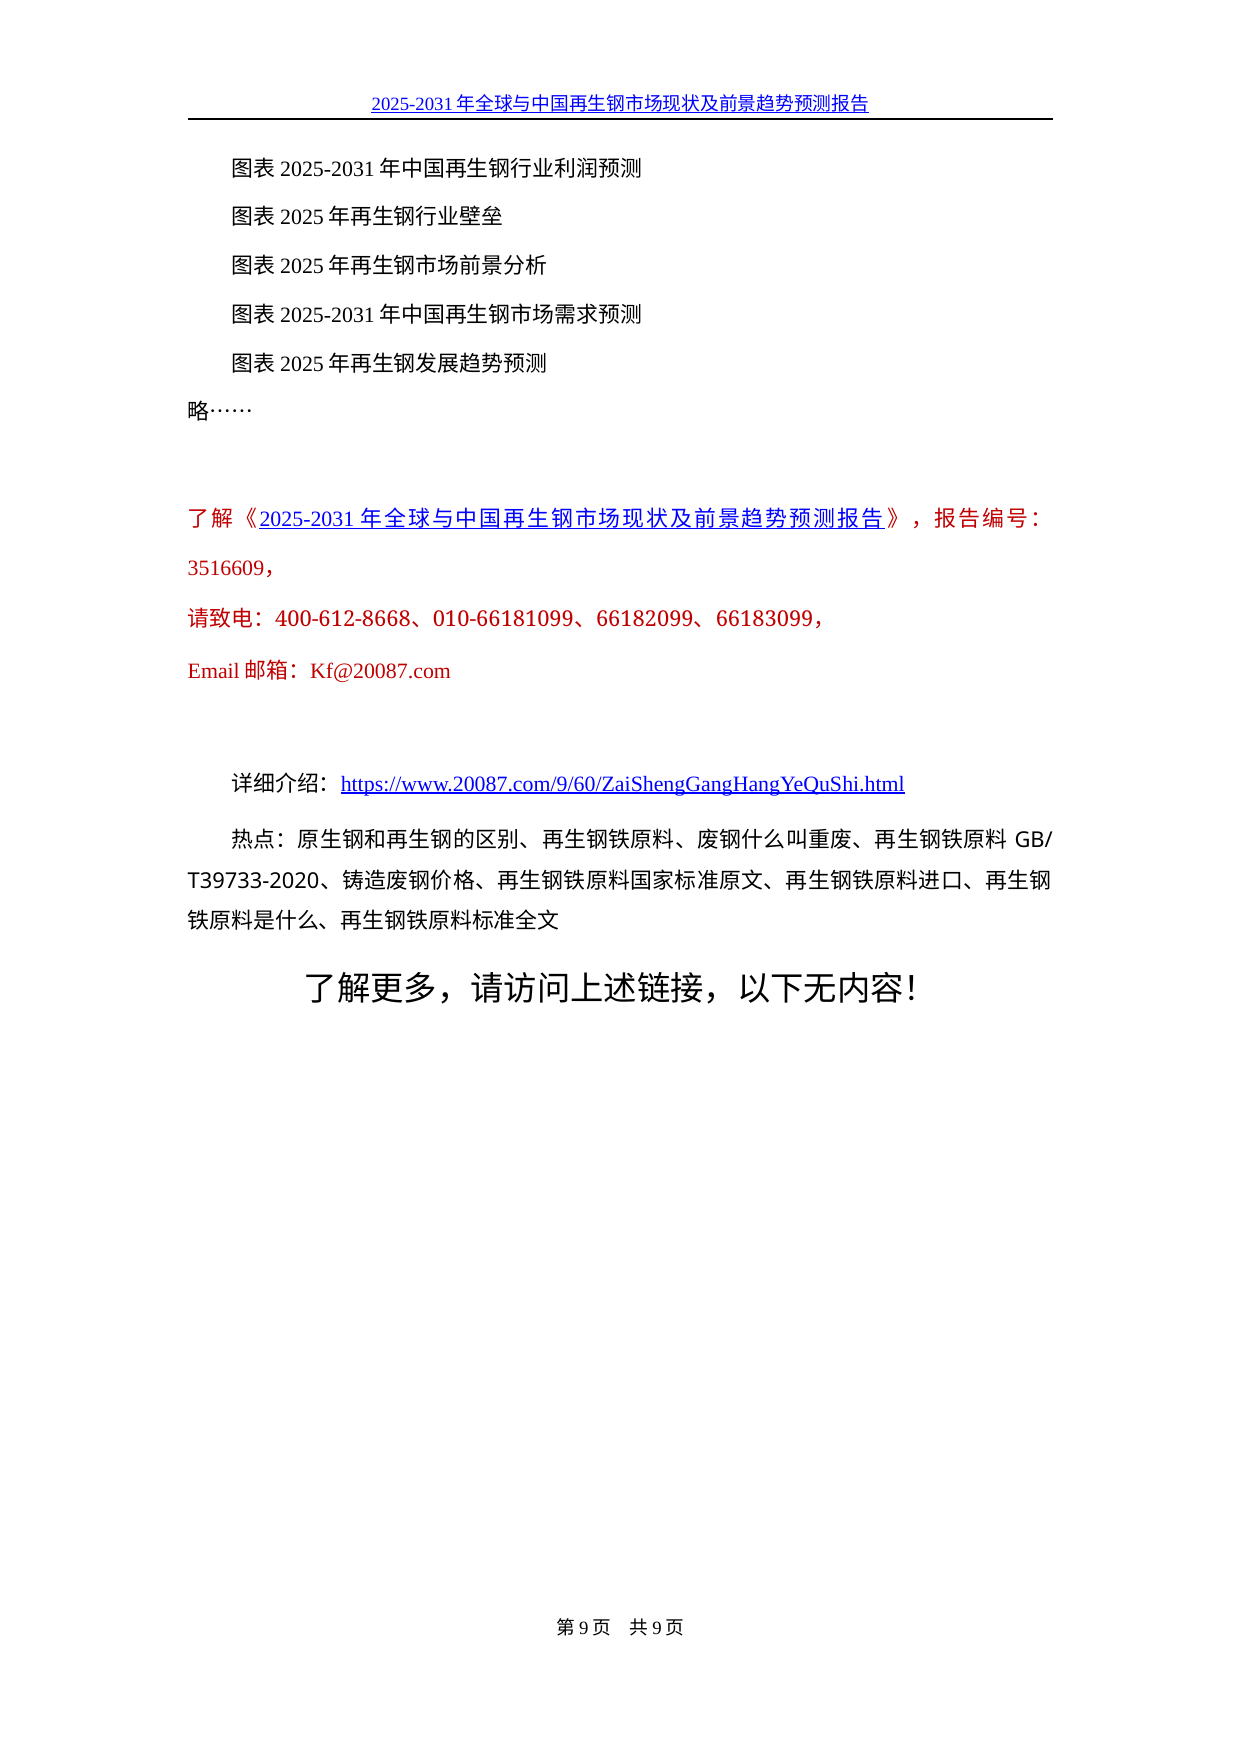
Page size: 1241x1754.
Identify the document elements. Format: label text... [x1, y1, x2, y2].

text 请致电：400-612-8668、010-66181099、66182099、66183099， [187, 601, 1053, 633]
text 了解《2025-2031年全球与中国再生钢市场现状及前景趋势预测报告》，报告编号：3516609， [187, 500, 1053, 582]
text 热点：原生钢和再生钢的区别、再生钢铁原料、废钢什么叫重废、再生钢铁原料GB/T39733-2020、铸造废钢价格、再生钢铁原料国家标准原文、再生钢铁原料进口、再生钢铁原料是什么、再生钢铁原料标准全文 [187, 822, 1053, 936]
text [187, 150, 1053, 426]
text Email邮箱：Kf@20087.com [187, 652, 1053, 685]
text 详细介绍：https://www.20087.com/9/60/ZaiShengGangHangYeQuShi.html [187, 765, 1053, 798]
title 了解更多，请访问上述链接，以下无内容！ [187, 953, 1053, 1018]
